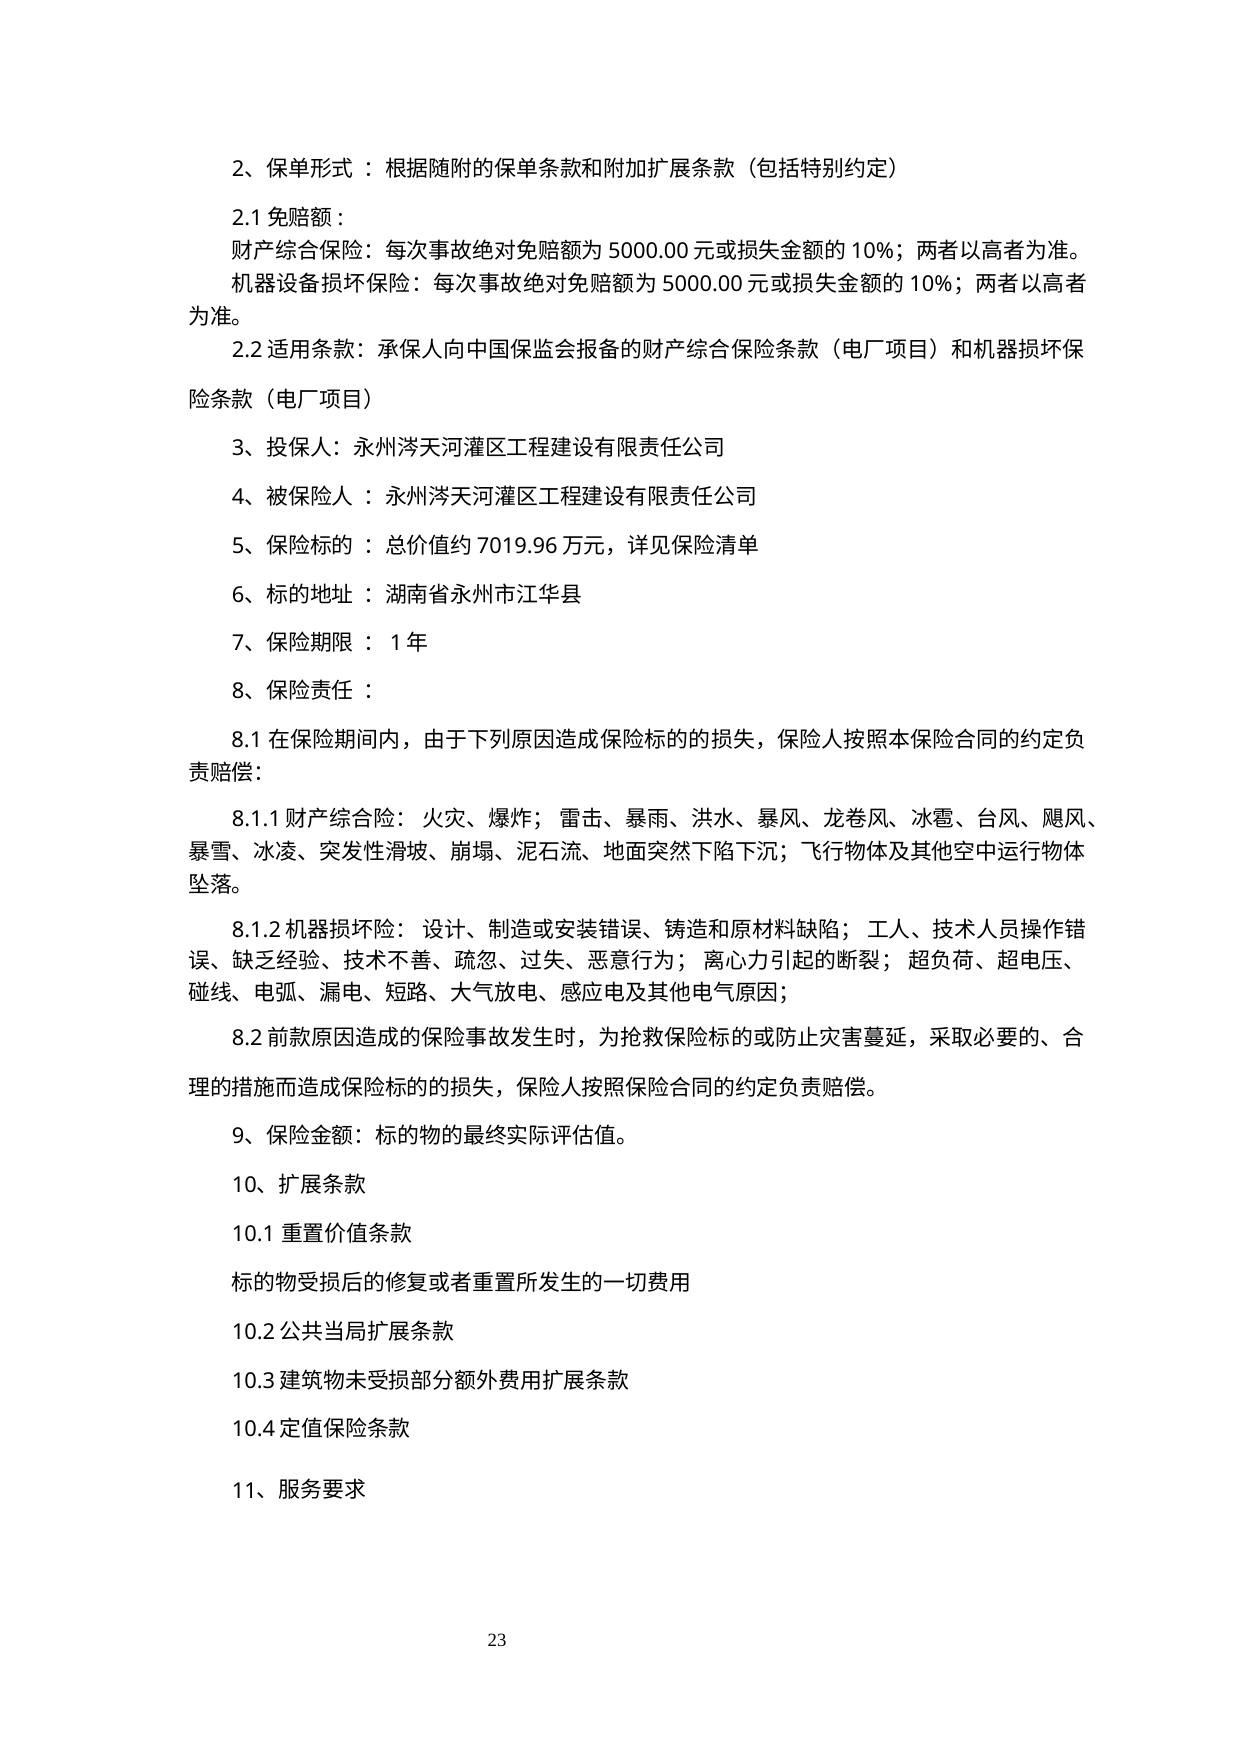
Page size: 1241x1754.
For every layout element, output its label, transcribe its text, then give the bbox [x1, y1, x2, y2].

text 8.2前款原因造成的保险事故发生时，为抢救保险标的或防止灾害蔓延，采取必要的、合理的措施而造成保险标的的损失，保险人按照保险合同的约定负责赔偿。 [188, 1019, 1087, 1102]
text 9、保险金额：标的物的最终实际评估值。 [188, 1118, 1087, 1151]
text 8.1.2机器损坏险： 设计、制造或安装错误、铸造和原材料缺陷； 工人、技术人员操作错误、缺乏经验、技术不善、疏忽、过失、恶意行为； 离心力引起的断裂； 超负荷、超电压、碰线、电弧、漏电、短路、大气放电、感应电及其他电气原因； [188, 912, 1087, 1007]
text 2.2适用条款：承保人向中国保监会报备的财产综合保险条款（电厂项目）和机器损坏保险条款（电厂项目） [188, 331, 1087, 414]
text 5、保险标的 ：总价值约7019.96万元，详见保险清单 [188, 527, 1087, 561]
text 11、服务要求 [188, 1460, 1087, 1526]
text 8.1 在保险期间内，由于下列原因造成保险标的的损失，保险人按照本保险合同的约定负责赔偿： [188, 722, 1087, 788]
text 7、保险期限 ： 1年 [188, 625, 1087, 657]
text 10、扩展条款 [188, 1167, 1087, 1199]
text 10.2公共当局扩展条款 [188, 1313, 1087, 1346]
text 财产综合保险：每次事故绝对免赔额为5000.00元或损失金额的10%；两者以高者为准。 [188, 232, 1087, 265]
text 3、投保人：永州涔天河灌区工程建设有限责任公司 [188, 430, 1087, 463]
text 标的物受损后的修复或者重置所发生的一切费用 [188, 1264, 1087, 1297]
text 4、被保险人 ：永州涔天河灌区工程建设有限责任公司 [188, 479, 1087, 512]
text 6、标的地址 ：湖南省永州市江华县 [188, 576, 1087, 609]
text 10.1 重置价值条款 [188, 1215, 1087, 1248]
text 8、保险责任 ： [188, 673, 1087, 706]
text 10.4定值保险条款 [188, 1411, 1087, 1444]
text 10.3建筑物未受损部分额外费用扩展条款 [188, 1362, 1087, 1395]
text 2、保单形式 ：根据随附的保单条款和附加扩展条款（包括特别约定） [188, 151, 1087, 183]
text 8.1.1财产综合险： 火灾、爆炸； 雷击、暴雨、洪水、暴风、龙卷风、冰雹、台风、飓风、暴雪、冰凌、突发性滑坡、崩塌、泥石流、地面突然下陷下沉；飞行物体及其他空中运行物体坠落。 [188, 800, 1087, 899]
text 2.1免赔额 : [188, 199, 1087, 232]
text 机器设备损坏保险：每次事故绝对免赔额为5000.00元或损失金额的10%；两者以高者为准。 [188, 265, 1087, 331]
